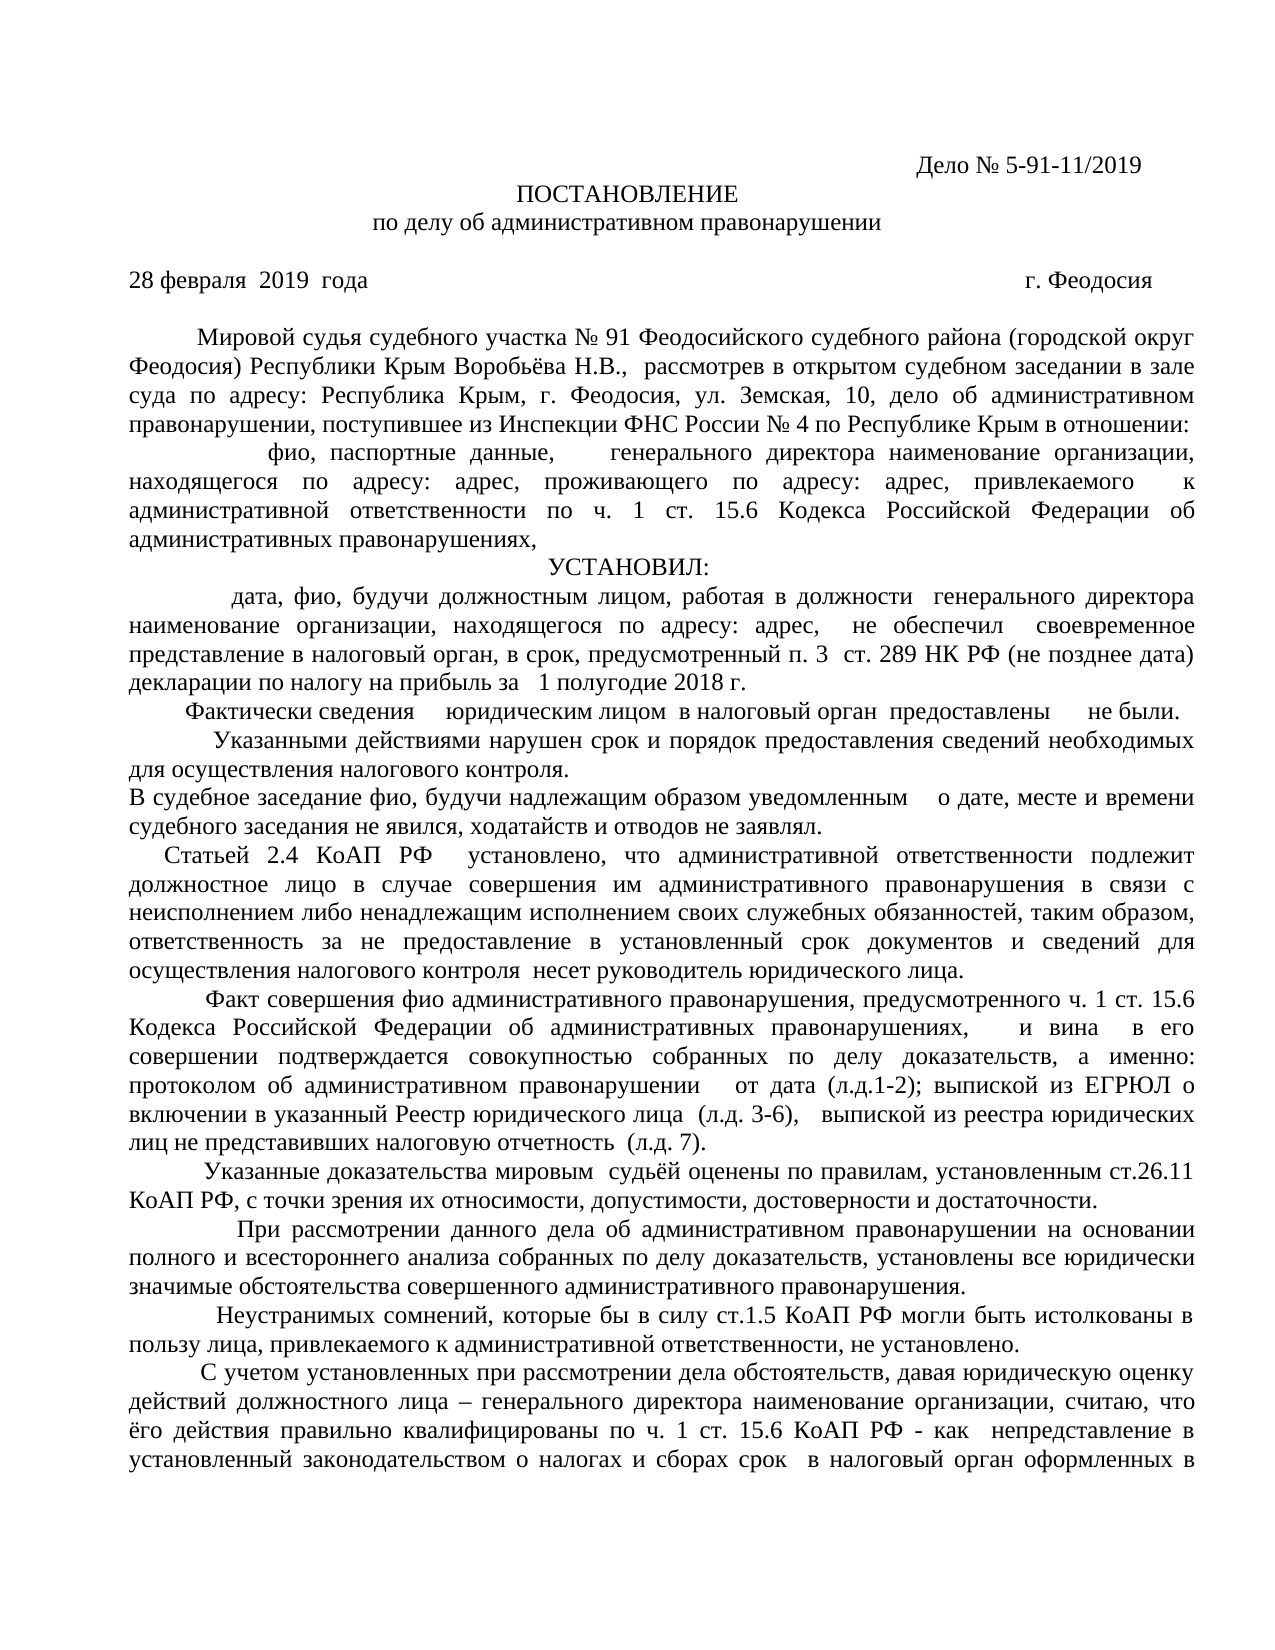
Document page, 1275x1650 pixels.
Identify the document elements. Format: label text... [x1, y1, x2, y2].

text Дело № 5-91-11/2019 [128, 150, 1196, 179]
text При рассмотрении данного дела об административном правонарушении на основании полного и всестороннего анализа собранных по делу доказательств, установлены все юридически значимые обстоятельства совершенного административного правонарушения. [128, 1214, 1196, 1300]
text Указанными действиями нарушен срок и порядок предоставления сведений необходимых для осуществления налогового контроля. [128, 725, 1196, 782]
text Факт совершения фио административного правонарушения, предусмотренного ч. 1 ст. 15.6 Кодекса Российской Федерации об административных правонарушениях, и вина в его совершении подтверждается совокупностью собранных по делу доказательств, а именно: протоколом об административном правонарушении от дата (л.д.1-2); выпиской из ЕГРЮЛ о включении в указанный Реестр юридического лица (л.д. 3-6), выпиской из реестра юридических лиц не представивших налоговую отчетность (л.д. 7). [128, 984, 1196, 1156]
text дата, фио, будучи должностным лицом, работая в должности генерального директора наименование организации, находящегося по адресу: адрес, не обеспечил своевременное представление в налоговый орган, в срок, предусмотренный п. 3 ст. 289 НК РФ (не позднее дата) декларации по налогу на прибыль за 1 полугодие 2018 г. [128, 581, 1196, 696]
text Указанные доказательства мировым судьёй оценены по правилам, установленным ст.26.11 КоАП РФ, с точки зрения их относимости, допустимости, достоверности и достаточности. [128, 1156, 1196, 1214]
text Статьей 2.4 КоАП РФ установлено, что административной ответственности подлежит должностное лицо в случае совершения им административного правонарушения в связи с неисполнением либо ненадлежащим исполнением своих служебных обязанностей, таким образом, ответственность за не предоставление в установленный срок документов и сведений для осуществления налогового контроля несет руководитель юридического лица. [128, 840, 1196, 984]
text УСТАНОВИЛ: [128, 552, 1196, 581]
text Мировой судья судебного участка № 91 Феодосийского судебного района (городской округ Феодосия) Республики Крым Воробьёва Н.В., рассмотрев в открытом судебном заседании в зале суда по адресу: Республика Крым, г. Феодосия, ул. Земская, 10, дело об административном правонарушении, поступившее из Инспекции ФНС России № 4 по Республике Крым в отношении: [128, 322, 1196, 437]
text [128, 1357, 1196, 1472]
text ПОСТАНОВЛЕНИЕ [128, 179, 1196, 207]
text по делу об административном правонарушении [128, 207, 1196, 236]
text 28 февраля 2019 года г. Феодосия [128, 265, 1196, 294]
text фио, паспортные данные, генерального директора наименование организации, находящегося по адресу: адрес, проживающего по адресу: адрес, привлекаемого к административной ответственности по ч. 1 ст. 15.6 Кодекса Российской Федерации об административных правонарушениях, [128, 437, 1196, 552]
text Фактически сведения юридическим лицом в налоговый орган предоставлены не были. [128, 696, 1196, 725]
text Неустранимых сомнений, которые бы в силу ст.1.5 КоАП РФ могли быть истолкованы в пользу лица, привлекаемого к административной ответственности, не установлено. [128, 1300, 1196, 1357]
text В судебное заседание фио, будучи надлежащим образом уведомленным о дате, месте и времени судебного заседания не явился, ходатайств и отводов не заявлял. [128, 782, 1196, 840]
